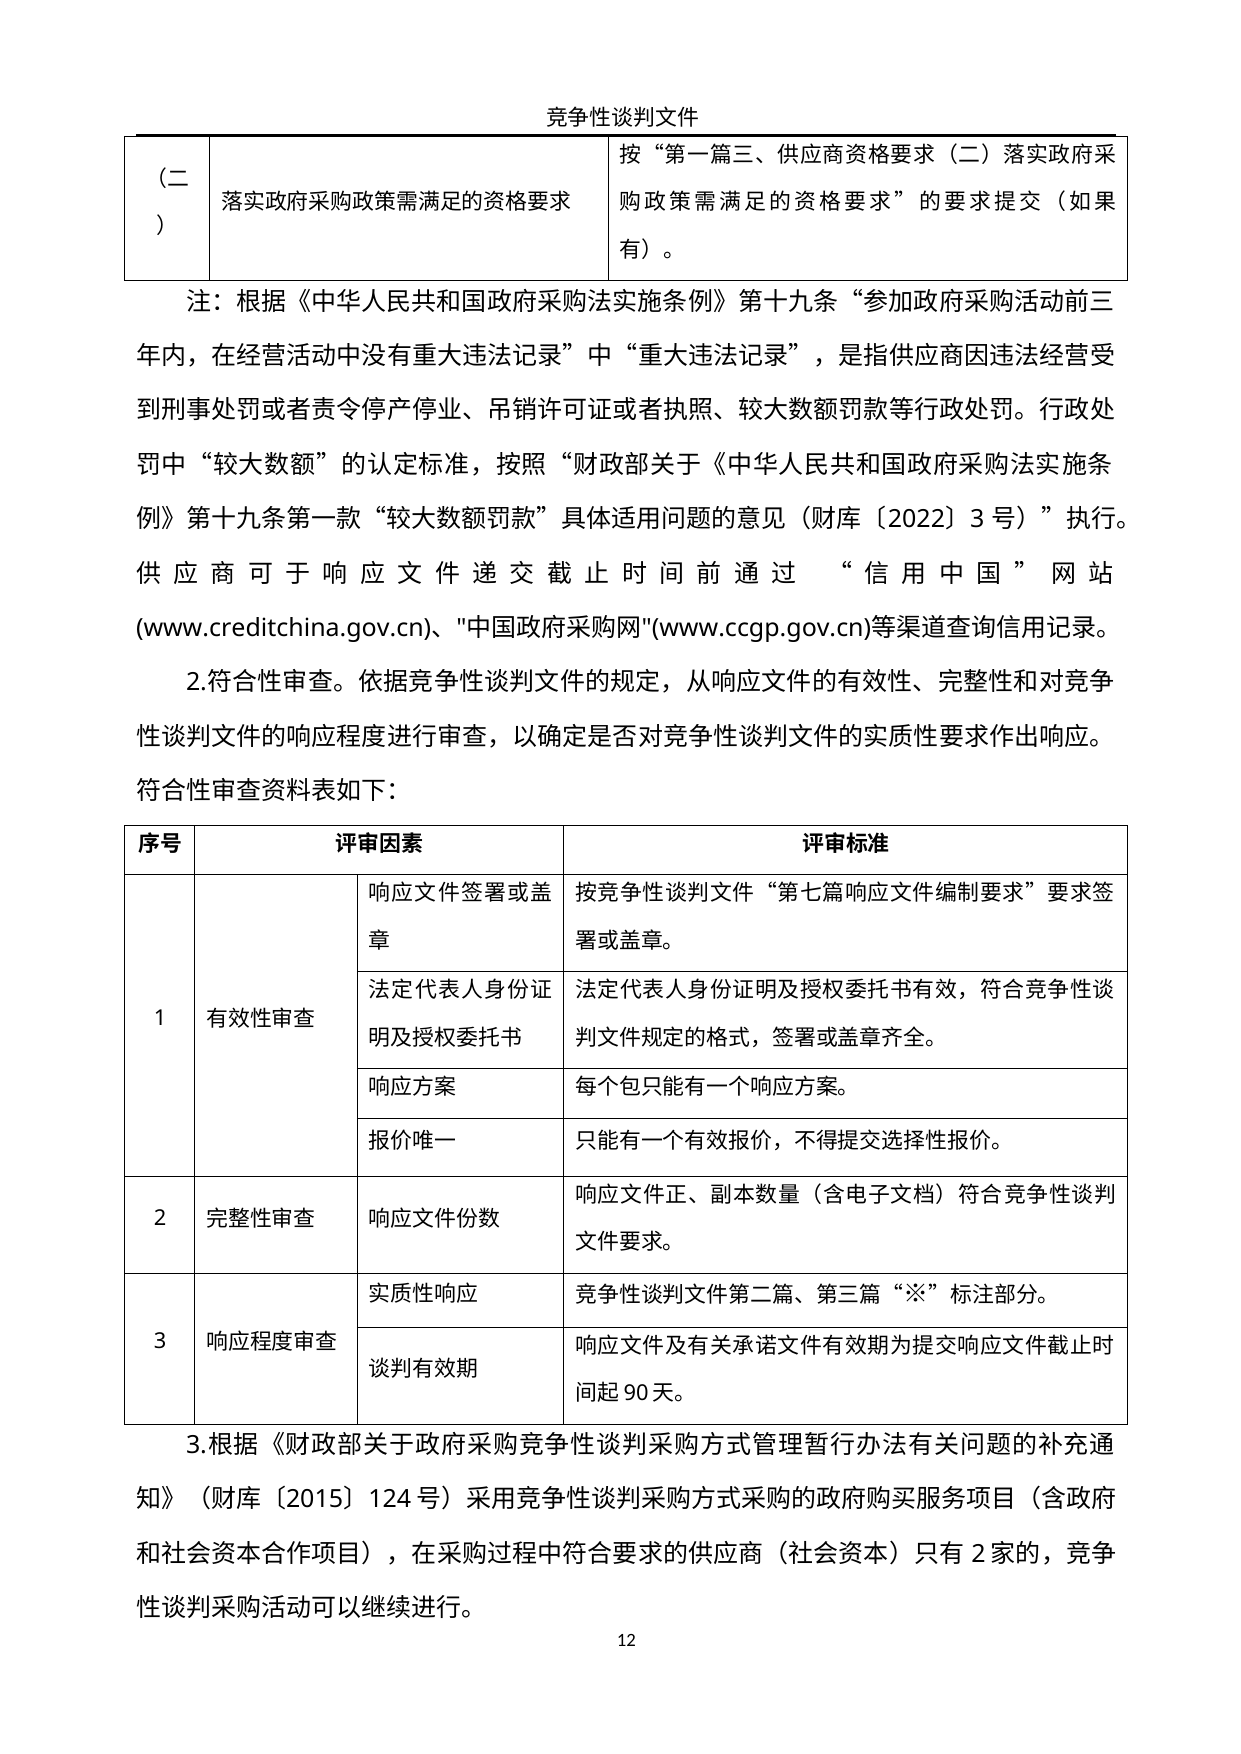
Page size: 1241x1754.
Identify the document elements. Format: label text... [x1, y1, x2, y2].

table_cell 按“第一篇三、供应商资格要求（二）落实政府采购政策需满足的资格要求”的要求提交（如果有）。 [609, 137, 1127, 280]
table_cell 每个包只能有一个响应方案。 [564, 1069, 1127, 1117]
text 3.根据《财政部关于政府采购竞争性谈判采购方式管理暂行办法有关问题的补充通知》（财库〔2015〕124号）采用竞争性谈判采购方式采购的政府购买服务项目（含政府和社会资本合作项目），在采购过程中符合要求的供应商（社会资本）只有2家的，竞争性谈判采购活动可以继续进行。 [136, 1425, 1116, 1624]
table_header 评审因素 [195, 826, 563, 874]
table_cell 完整性审查 [195, 1177, 357, 1273]
table_cell 响应程度审查 [195, 1274, 357, 1423]
table_cell 3 [125, 1274, 194, 1423]
table_cell 实质性响应 [358, 1274, 563, 1327]
table_cell 法定代表人身份证明及授权委托书有效，符合竞争性谈判文件规定的格式，签署或盖章齐全。 [564, 972, 1127, 1068]
table_cell 响应方案 [358, 1069, 563, 1117]
table_cell 有效性审查 [195, 875, 357, 1176]
table_cell 谈判有效期 [358, 1328, 563, 1423]
table_cell （二） [125, 137, 209, 280]
table_cell 响应文件正、副本数量（含电子文档）符合竞争性谈判文件要求。 [564, 1177, 1127, 1273]
table_header 评审标准 [564, 826, 1127, 874]
table_cell 1 [125, 875, 194, 1176]
table_cell 按竞争性谈判文件“第七篇响应文件编制要求”要求签署或盖章。 [564, 875, 1127, 971]
table_cell 2 [125, 1177, 194, 1273]
text 2.符合性审查。依据竞争性谈判文件的规定，从响应文件的有效性、完整性和对竞争性谈判文件的响应程度进行审查，以确定是否对竞争性谈判文件的实质性要求作出响应。符合性审查资料表如下： [136, 662, 1116, 807]
table_header 序号 [125, 826, 194, 874]
table_cell 报价唯一 [358, 1119, 563, 1176]
table_cell 只能有一个有效报价，不得提交选择性报价。 [564, 1119, 1127, 1176]
table_cell 响应文件签署或盖章 [358, 875, 563, 971]
table_cell 竞争性谈判文件第二篇、第三篇“※”标注部分。 [564, 1274, 1127, 1327]
text 注：根据《中华人民共和国政府采购法实施条例》第十九条“参加政府采购活动前三年内，在经营活动中没有重大违法记录”中“重大违法记录”，是指供应商因违法经营受到刑事处罚或者责令停产停业、吊销许可证或者执照、较大数额罚款等行政处罚。行政处罚中“较大数额”的认定标准，按照“财政部关于《中华人民共和国政府采购法实施条例》第十九条第一款“较大数额罚款”具体适用问题的意见（财库〔2022〕3 号）”执行。供应商可于响应文件递交截止时间前通过 “信用中国”网站(www.creditchina.gov.cn)、"中国政府采购网"(www.ccgp.gov.cn)等渠道查询信用记录。 [136, 281, 1116, 644]
table_cell 响应文件及有关承诺文件有效期为提交响应文件截止时间起90天。 [564, 1328, 1127, 1423]
table_cell 响应文件份数 [358, 1177, 563, 1273]
table_cell 法定代表人身份证明及授权委托书 [358, 972, 563, 1068]
table_cell 落实政府采购政策需满足的资格要求 [210, 137, 608, 280]
